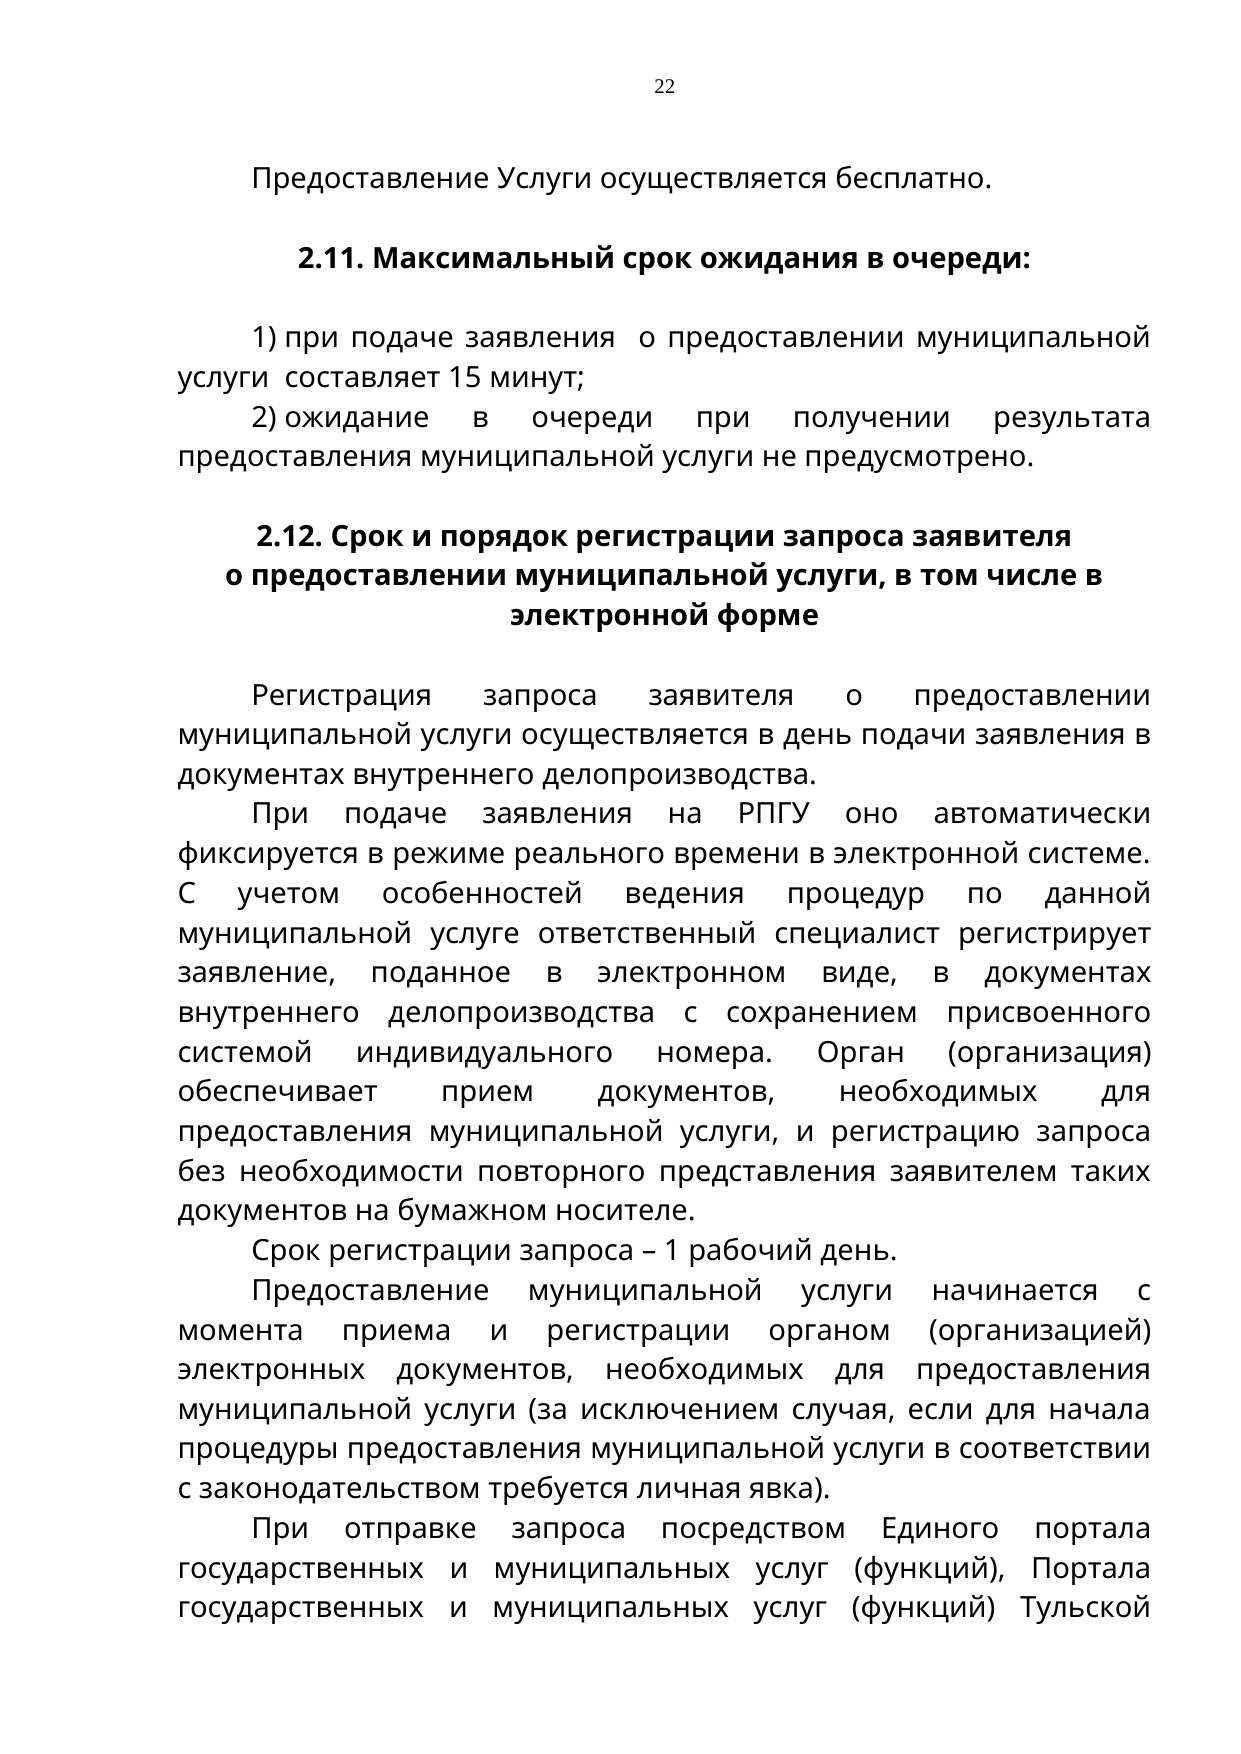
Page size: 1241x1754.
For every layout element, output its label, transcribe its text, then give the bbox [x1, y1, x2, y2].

text Предоставление муниципальной услуги начинается с момента приема и регистрации органом (организацией) электронных документов, необходимых для предоставления муниципальной услуги (за исключением случая, если для начала процедуры предоставления муниципальной услуги в соответствии с законодательством требуется личная явка). [177, 1269, 1152, 1507]
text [177, 1507, 1152, 1626]
text Срок регистрации запроса – 1 рабочий день. [177, 1229, 1152, 1269]
text 1) при подаче заявления о предоставлении муниципальной услуги составляет 15 минут; [177, 317, 1152, 396]
text 2.11. Максимальный срок ожидания в очереди: [177, 237, 1152, 277]
text 2.12. Срок и порядок регистрации запроса заявителя [177, 515, 1152, 555]
text Предоставление Услуги осуществляется бесплатно. [177, 158, 1152, 197]
text о предоставлении муниципальной услуги, в том числе в электронной форме [177, 555, 1152, 634]
text При подаче заявления на РПГУ оно автоматически фиксируется в режиме реального времени в электронной системе. С учетом особенностей ведения процедур по данной муниципальной услуге ответственный специалист регистрирует заявление, поданное в электронном виде, в документах внутреннего делопроизводства с сохранением присвоенного системой индивидуального номера. Орган (организация) обеспечивает прием документов, необходимых для предоставления муниципальной услуги, и регистрацию запроса без необходимости повторного представления заявителем таких документов на бумажном носителе. [177, 793, 1152, 1229]
text Регистрация запроса заявителя о предоставлении муниципальной услуги осуществляется в день подачи заявления в документах внутреннего делопроизводства. [177, 674, 1152, 793]
text 2) ожидание в очереди при получении результата предоставления муниципальной услуги не предусмотрено. [177, 396, 1152, 475]
